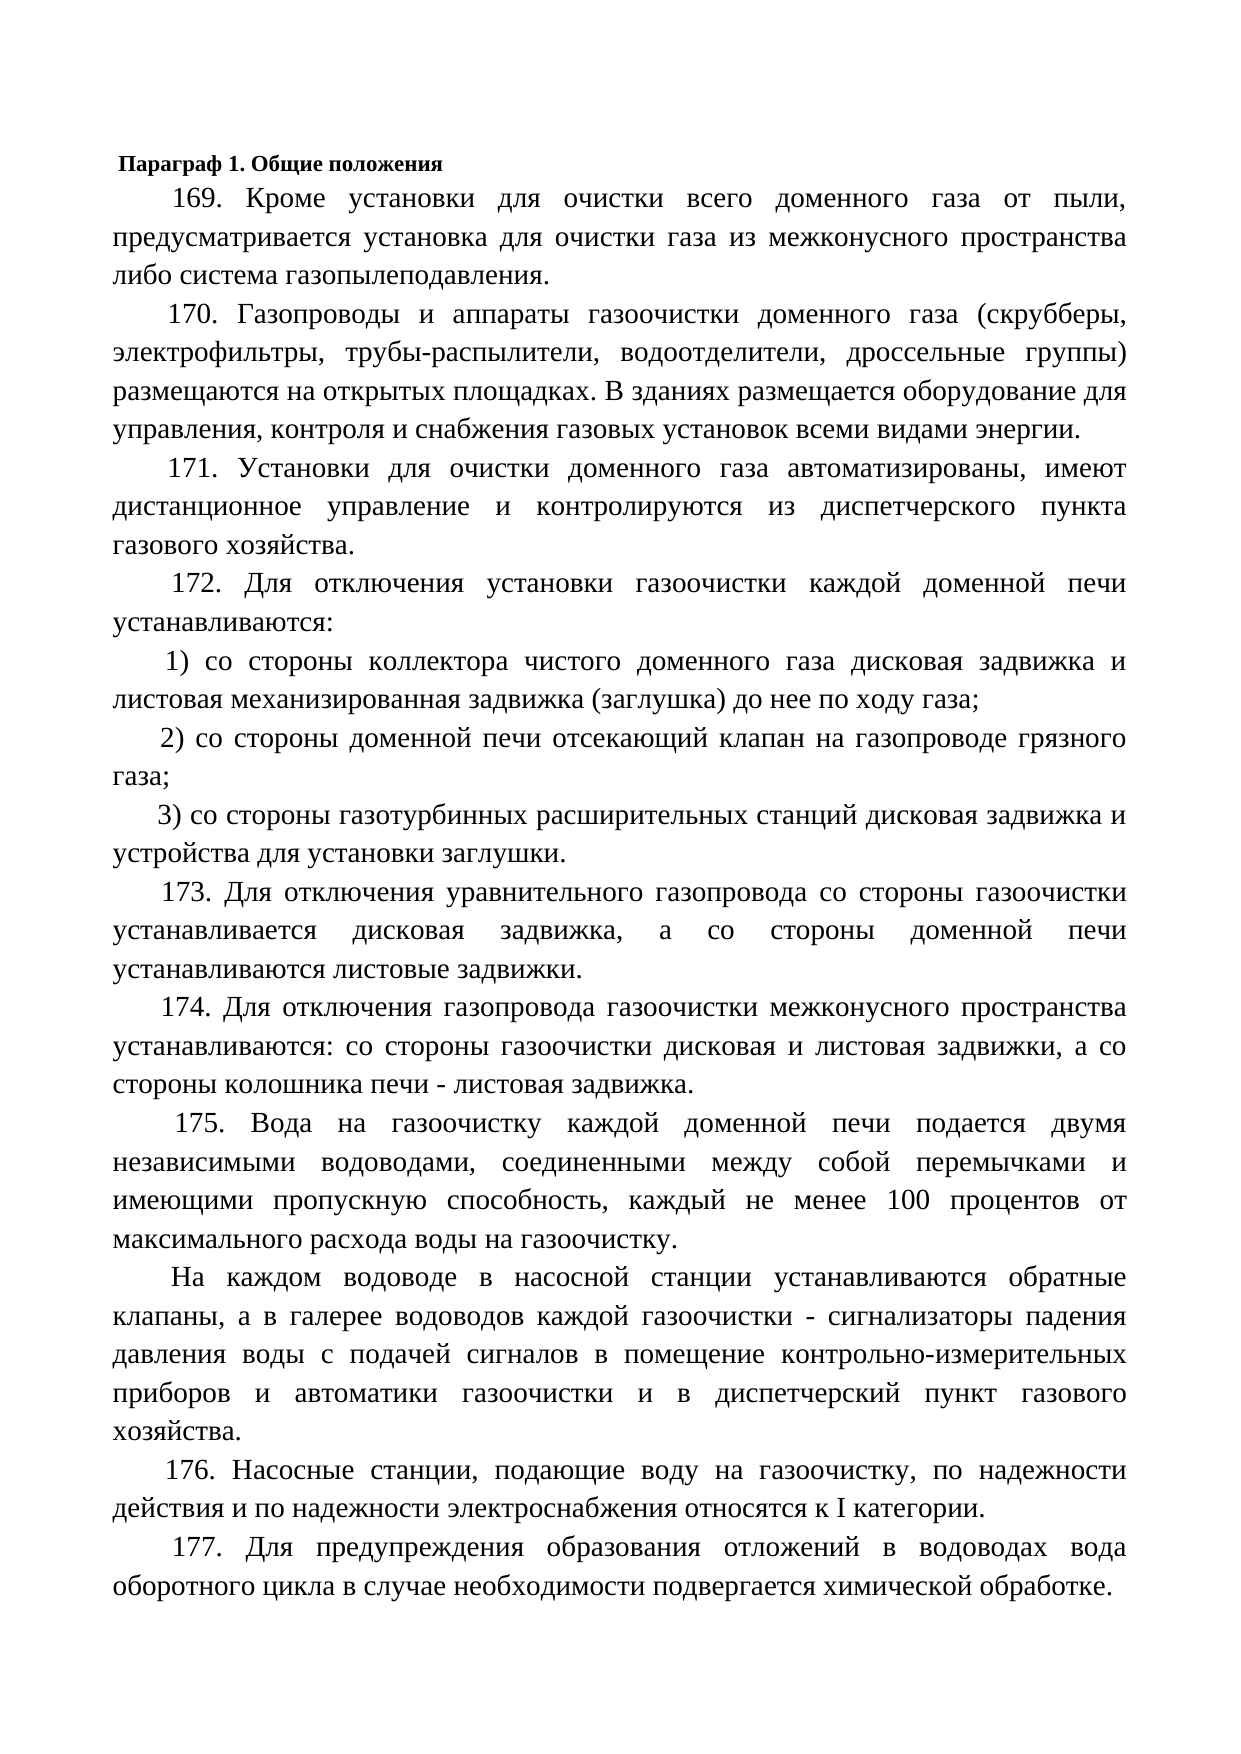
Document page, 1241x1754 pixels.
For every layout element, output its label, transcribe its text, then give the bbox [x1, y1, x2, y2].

text 1) со стороны коллектора чистого доменного газа дисковая задвижка и листовая механизированная задвижка (заглушка) до нее по ходу газа; [112, 643, 1128, 715]
text 174. Для отключения газопровода газоочистки межконусного пространства устанавливаются: со стороны газоочистки дисковая и листовая задвижки, а со стороны колошника печи - листовая задвижка. [112, 989, 1128, 1100]
text 170. Газопроводы и аппараты газоочистки доменного газа (скрубберы, электрофильтры, трубы-распылители, водоотделители, дроссельные группы) размещаются на открытых площадках. В зданиях размещается оборудование для управления, контроля и снабжения газовых установок всеми видами энергии. [112, 296, 1128, 445]
text 172. Для отключения установки газоочистки каждой доменной печи устанавливаются: [112, 566, 1128, 638]
text 2) со стороны доменной печи отсекающий клапан на газопроводе грязного газа; [112, 720, 1128, 792]
text Параграф 1. Общие положения [112, 150, 1128, 176]
text 3) со стороны газотурбинных расширительных станций дисковая задвижка и устройства для установки заглушки. [112, 797, 1128, 869]
text 173. Для отключения уравнительного газопровода со стороны газоочистки устанавливается дисковая задвижка, а со стороны доменной печи устанавливаются листовые задвижки. [112, 874, 1128, 984]
text На каждом водоводе в насосной станции устанавливаются обратные клапаны, а в галерее водоводов каждой газоочистки - сигнализаторы падения давления воды с подачей сигналов в помещение контрольно-измерительных приборов и автоматики газоочистки и в диспетчерский пункт газового хозяйства. [112, 1259, 1128, 1447]
text 176. Насосные станции, подающие воду на газоочистку, по надежности действия и по надежности электроснабжения относятся к I категории. [112, 1452, 1128, 1524]
text 171. Установки для очистки доменного газа автоматизированы, имеют дистанционное управление и контролируются из диспетчерского пункта газового хозяйства. [112, 450, 1128, 561]
text 177. Для предупреждения образования отложений в водоводах вода оборотного цикла в случае необходимости подвергается химической обработке. [112, 1529, 1128, 1601]
text 175. Вода на газоочистку каждой доменной печи подается двумя независимыми водоводами, соединенными между собой перемычками и имеющими пропускную способность, каждый не менее 100 процентов от максимального расхода воды на газоочистку. [112, 1105, 1128, 1254]
text 169. Кроме установки для очистки всего доменного газа от пыли, предусматривается установка для очистки газа из межконусного пространства либо система газопылеподавления. [112, 180, 1128, 291]
